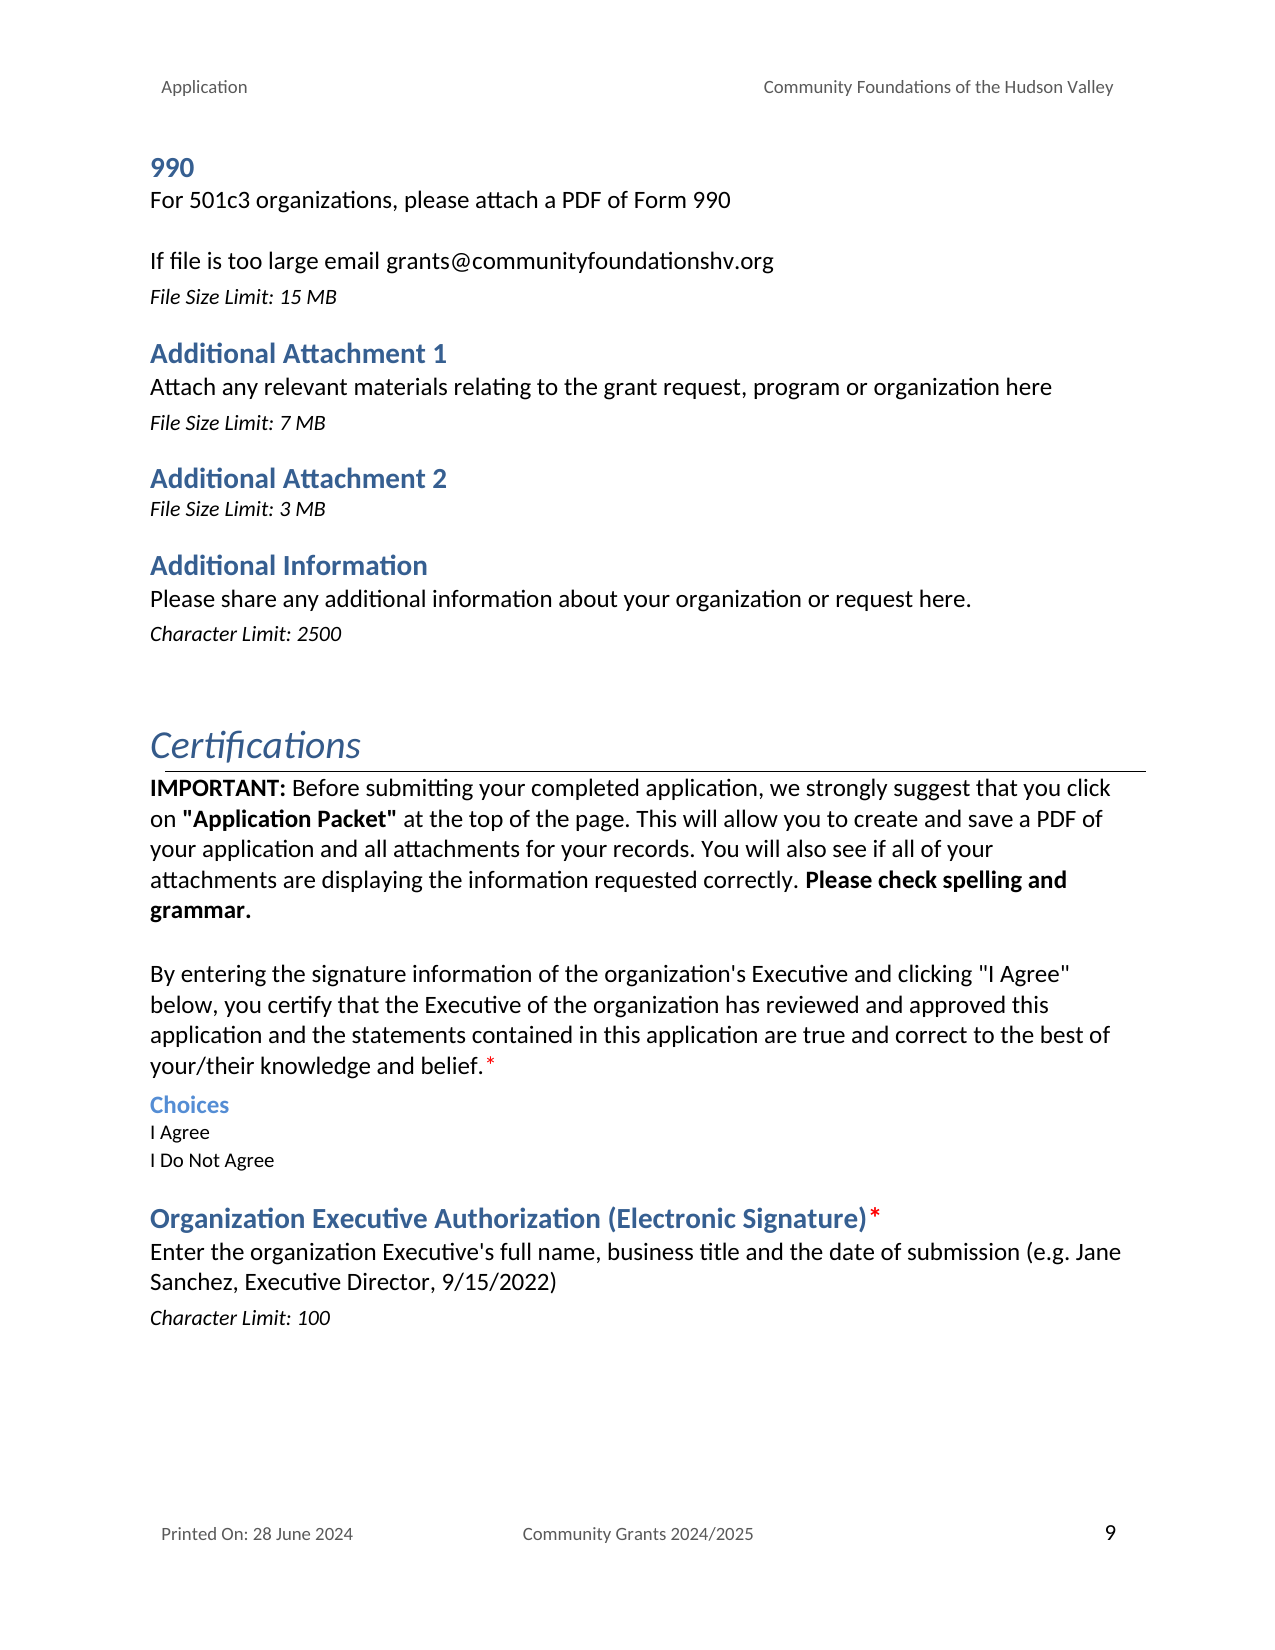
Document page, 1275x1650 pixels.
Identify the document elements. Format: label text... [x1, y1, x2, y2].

text File Size Limit: 3 MB [150, 496, 1139, 522]
text Organization Executive Authorization (Electronic Signature)* [150, 1200, 1139, 1236]
text Character Limit: 2500 [150, 621, 1139, 647]
subtitle Additional Attachment 2 [150, 461, 1139, 496]
text IMPORTANT: Before submitting your completed application, we strongly suggest that you click on "Application Packet" at the top of the page. This will allow you to create and save a PDF of your application and all attachments for your records. You will also see if all of your attachments are displaying the information requested correctly. Please check spelling and grammar. [150, 772, 1119, 925]
text For 501c3 organizations, please attach a PDF of Form 990 [150, 184, 1139, 215]
subtitle Additional Attachment 1 [150, 335, 1139, 371]
text By entering the signature information of the organization's Executive and clicking "I Agree" below, you certify that the Executive of the organization has reviewed and approved this application and the statements contained in this application are true and correct to the best of your/their knowledge and belief.* [150, 959, 1113, 1081]
text Please share any additional information about your organization or request here. [150, 583, 1139, 613]
subtitle Additional Information [150, 547, 1139, 583]
text Attach any relevant materials relating to the grant request, program or organization here [150, 371, 1139, 401]
text I Do Not Agree [150, 1147, 1139, 1172]
text File Size Limit: 15 MB [150, 283, 1139, 310]
text Enter the organization Executive's full name, business title and the date of submission (e.g. Jane Sanchez, Executive Director, 9/15/2022) [150, 1236, 1139, 1297]
subtitle 990 [150, 149, 1139, 184]
subtitle Certifications [150, 720, 1139, 769]
text Choices [150, 1089, 1139, 1119]
text File Size Limit: 7 MB [150, 409, 1139, 435]
text If file is too large email grants@communityfoundationshv.org [150, 246, 1139, 276]
text I Agree [150, 1119, 1139, 1145]
text Character Limit: 100 [150, 1304, 1139, 1331]
